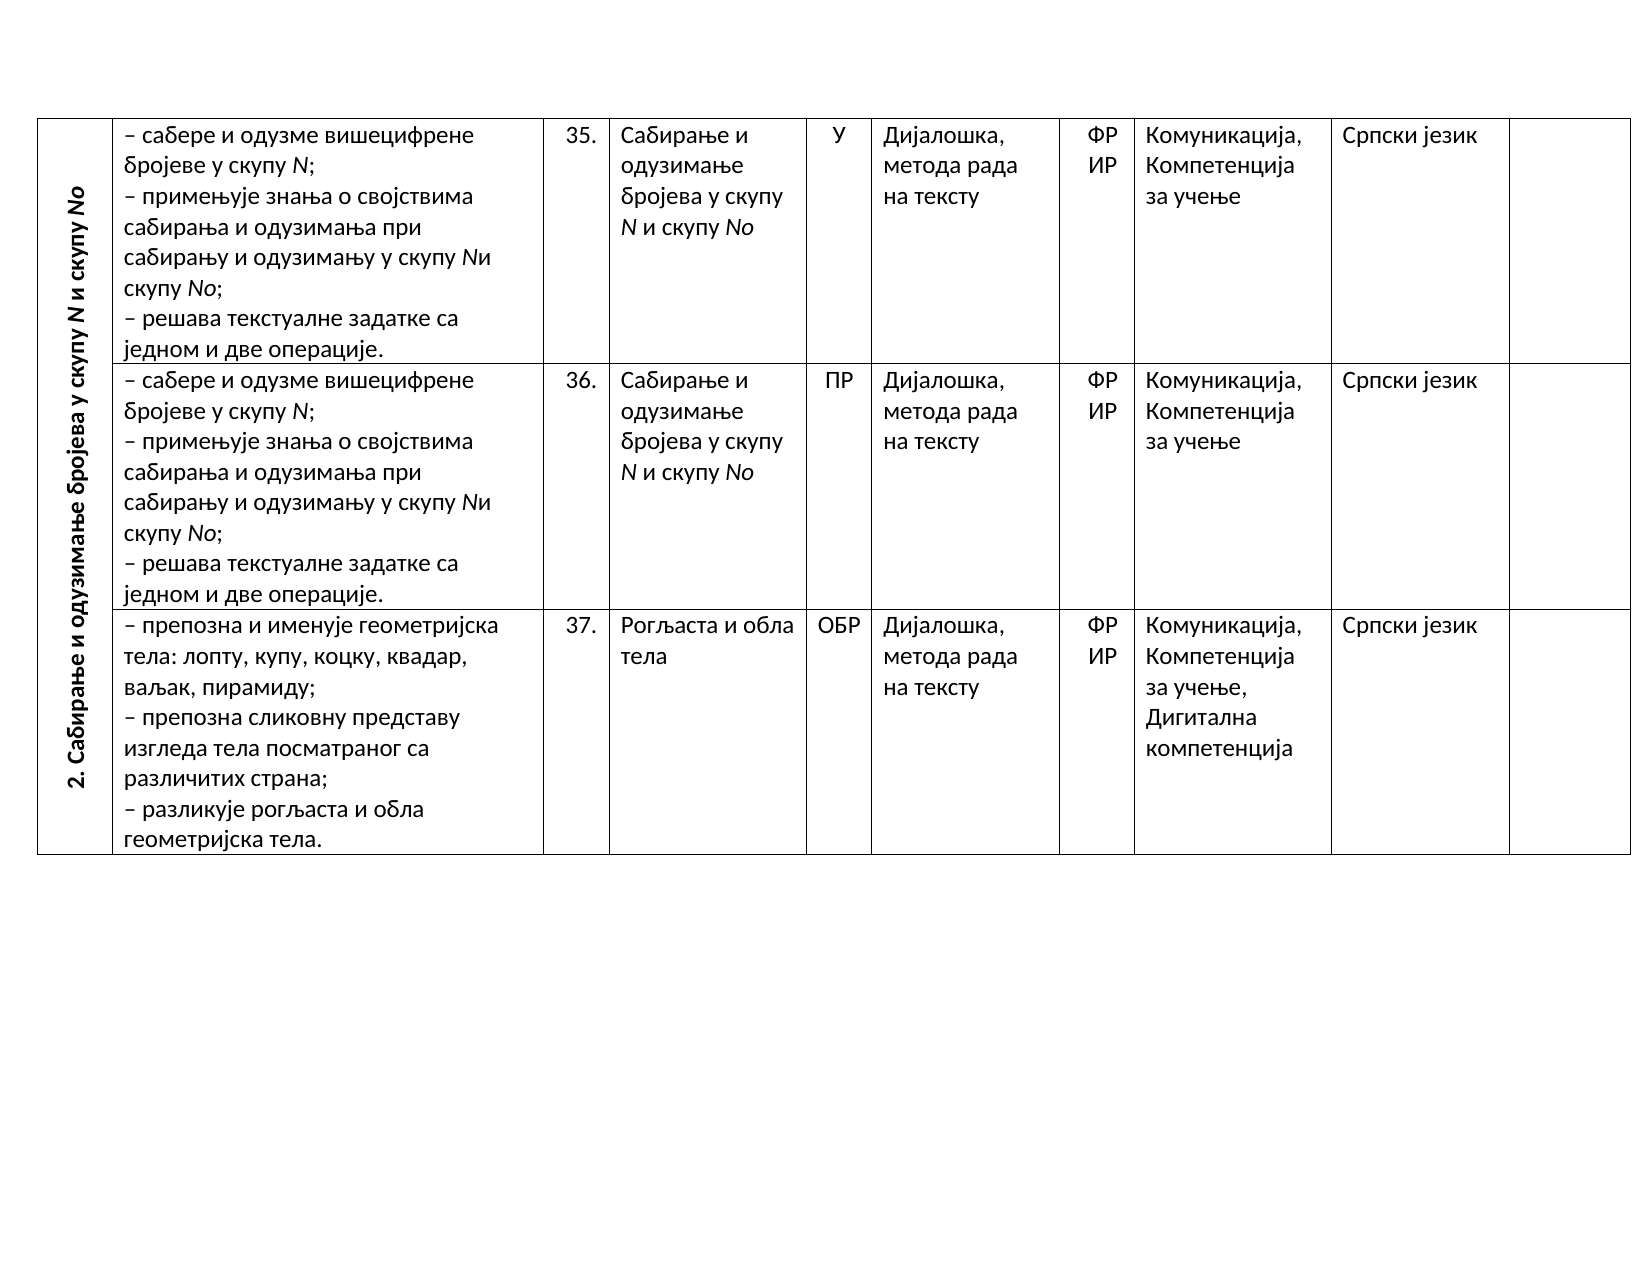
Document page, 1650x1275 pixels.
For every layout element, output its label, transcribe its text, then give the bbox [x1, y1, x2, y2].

table_cell Српски језик [1332, 610, 1509, 854]
table_header Дијалошка, метода рада на тексту [872, 119, 1059, 363]
table_cell – препозна и именује геометријска тела: лопту, купу, коцку, квадар, ваљак, пирамиду; – препозна сликовну представу изгледа тела посматраног са различитих страна; – разликује рогљаста и обла геометријска тела. [113, 610, 543, 854]
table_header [38, 119, 112, 854]
table_cell 37. [544, 610, 609, 854]
table_cell Дијалошка, метода рада на тексту [872, 364, 1059, 608]
table_cell Дијалошка, метода рада на тексту [872, 610, 1059, 854]
table_cell 36. [544, 364, 609, 608]
table_cell Комуникација, Компетенција за учење, Дигитална компетенција [1135, 610, 1331, 854]
table_header Српски језик [1332, 119, 1509, 363]
table_cell ФР ИР [1060, 364, 1134, 608]
table_header [1510, 119, 1630, 363]
table_header Комуникација, Компетенција за учење [1135, 119, 1331, 363]
table_cell ПР [807, 364, 871, 608]
table_cell Рогљаста и обла тела [610, 610, 806, 854]
table_cell ФР ИР [1060, 610, 1134, 854]
table_cell [1510, 610, 1630, 854]
table_header У [807, 119, 871, 363]
table_header – сабере и одузме вишецифрене бројеве у скупу N; – примењује знања о својствима сабирања и одузимања при сабирању и одузимању у скупу Nи скупу Nо; – решава текстуалне задатке са једном и две операције. [113, 119, 543, 363]
table_cell ОБР [807, 610, 871, 854]
table_cell [1510, 364, 1630, 608]
table_header 35. [544, 119, 609, 363]
table_cell Сабирање и одузимање бројева у скупу N и скупу Nо [610, 364, 806, 608]
table_header ФР ИР [1060, 119, 1134, 363]
table_cell Комуникација, Компетенција за учење [1135, 364, 1331, 608]
table_cell Српски језик [1332, 364, 1509, 608]
table_header Сабирање и одузимање бројева у скупу N и скупу Nо [610, 119, 806, 363]
